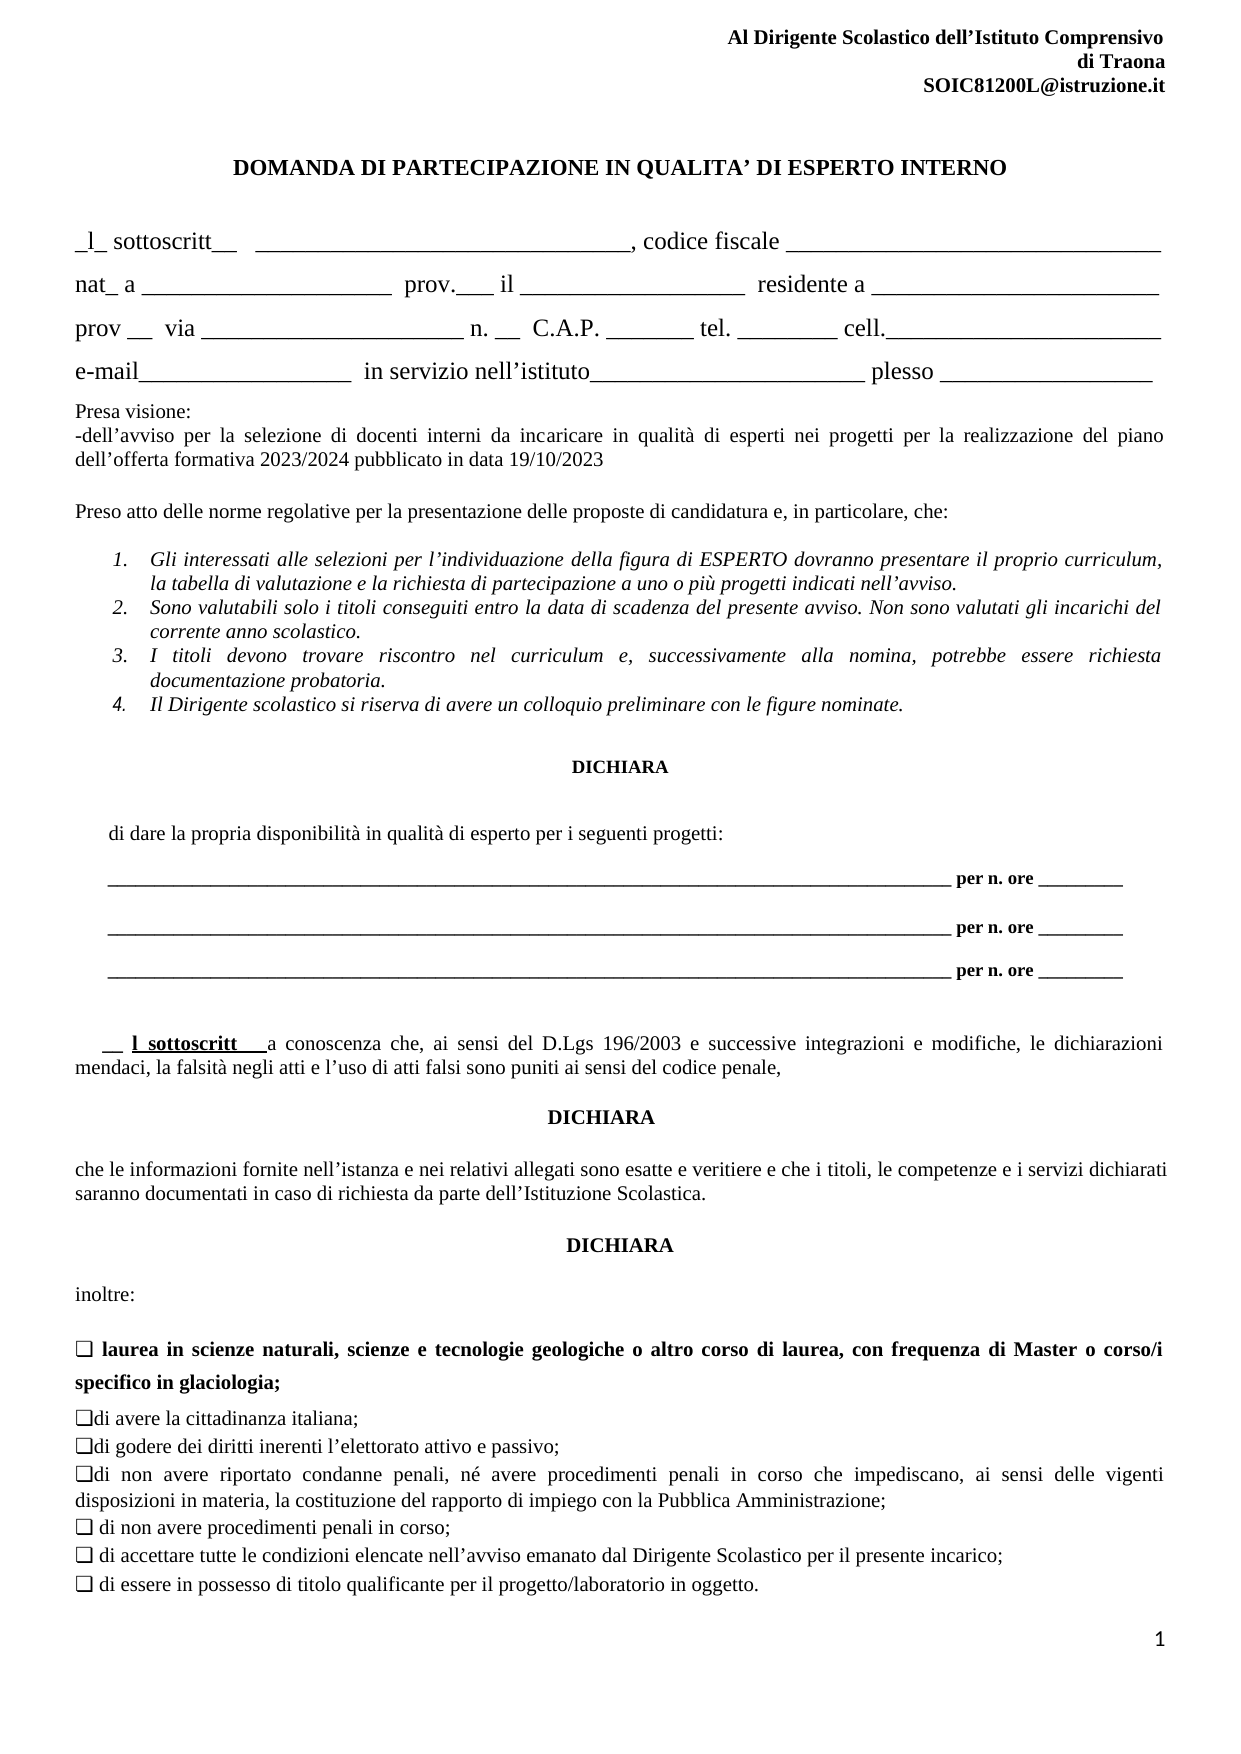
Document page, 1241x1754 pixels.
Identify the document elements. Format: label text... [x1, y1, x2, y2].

text e-mail_________________ in servizio nell’istituto______________________ plesso _________________ [75, 356, 1165, 384]
text DICHIARA [75, 756, 1165, 778]
text __________________________________________________________________________________________ per n. ore _________ [75, 867, 1165, 888]
text DOMANDA DI PARTECIPAZIONE IN QUALITA’ DI ESPERTO INTERNO [75, 154, 1165, 181]
list Gli interessati alle selezioni per l’individuazione della figura di ESPERTO dovranno presentare il proprio curriculum, la tabella di valutazione e la richiesta di partecipazione a uno o più progetti indicati nell’avviso. [112, 547, 1165, 595]
list I titoli devono trovare riscontro nel curriculum e, successivamente alla nomina, potrebbe essere richiesta documentazione probatoria. [112, 643, 1165, 692]
list Il Dirigente scolastico si riserva di avere un colloquio preliminare con le figure nominate. [112, 692, 1165, 716]
text nat_ a ____________________ prov.___ il __________________ residente a _______________________ [75, 269, 1165, 298]
list Sono valutabili solo i titoli conseguiti entro la data di scadenza del presente avviso. Non sono valutati gli incarichi del corrente anno scolastico. [112, 595, 1165, 643]
text prov __ via _____________________ n. __ C.A.P. _______ tel. ________ cell.______________________ [75, 313, 1165, 341]
text ❏ di accettare tutte le condizioni elencate nell’avviso emanato dal Dirigente Scolastico per il presente incarico; [75, 1540, 1165, 1569]
text Al Dirigente Scolastico dell’Istituto Comprensivo [75, 25, 1165, 49]
text ❏ di essere in possesso di titolo qualificante per il progetto/laboratorio in oggetto. [75, 1569, 1165, 1597]
text __________________________________________________________________________________________ per n. ore _________ [75, 916, 1165, 938]
text ❏di avere la cittadinanza italiana; [75, 1403, 1165, 1431]
text Presa visione: [75, 399, 1165, 423]
text Preso atto delle norme regolative per la presentazione delle proposte di candidatura e, in particolare, che: [75, 499, 1165, 523]
text che le informazioni fornite nell’istanza e nei relativi allegati sono esatte e veritiere e che i titoli, le competenze e i servizi dichiarati saranno documentati in caso di richiesta da parte dell’Istituzione Scolastica. [75, 1157, 1168, 1205]
text SOIC81200L@istruzione.it [75, 73, 1165, 97]
text di Traona [75, 49, 1165, 73]
text DICHIARA [75, 1105, 1128, 1129]
text ❏di non avere riportato condanne penali, né avere procedimenti penali in corso che impediscano, ai sensi delle vigenti disposizioni in materia, la costituzione del rapporto di impiego con la Pubblica Amministrazione; [75, 1459, 1165, 1512]
text __ l_sottoscritt__ a conoscenza che, ai sensi del D.Lgs 196/2003 e successive integrazioni e modifiche, le dichiarazioni mendaci, la falsità negli atti e l’uso di atti falsi sono puniti ai sensi del codice penale, [75, 1031, 1165, 1079]
text _l_ sottoscritt__ ______________________________, codice fiscale ______________________________ [75, 226, 1165, 255]
text inoltre: [75, 1282, 1165, 1306]
text -dell’avviso per la selezione di docenti interni da incaricare in qualità di esperti nei progetti per la realizzazione del piano dell’offerta formativa 2023/2024 pubblicato in data 19/10/2023 [75, 423, 1165, 471]
text DICHIARA [75, 1233, 1165, 1257]
text __________________________________________________________________________________________ per n. ore _________ [75, 959, 1165, 981]
text ❏ di non avere procedimenti penali in corso; [75, 1512, 1165, 1540]
text ❏di godere dei diritti inerenti l’elettorato attivo e passivo; [75, 1431, 1165, 1459]
text ❏ laurea in scienze naturali, scienze e tecnologie geologiche o altro corso di laurea, con frequenza di Master o corso/i specifico in glaciologia; [75, 1330, 1165, 1396]
text di dare la propria disponibilità in qualità di esperto per i seguenti progetti: [75, 821, 1165, 845]
